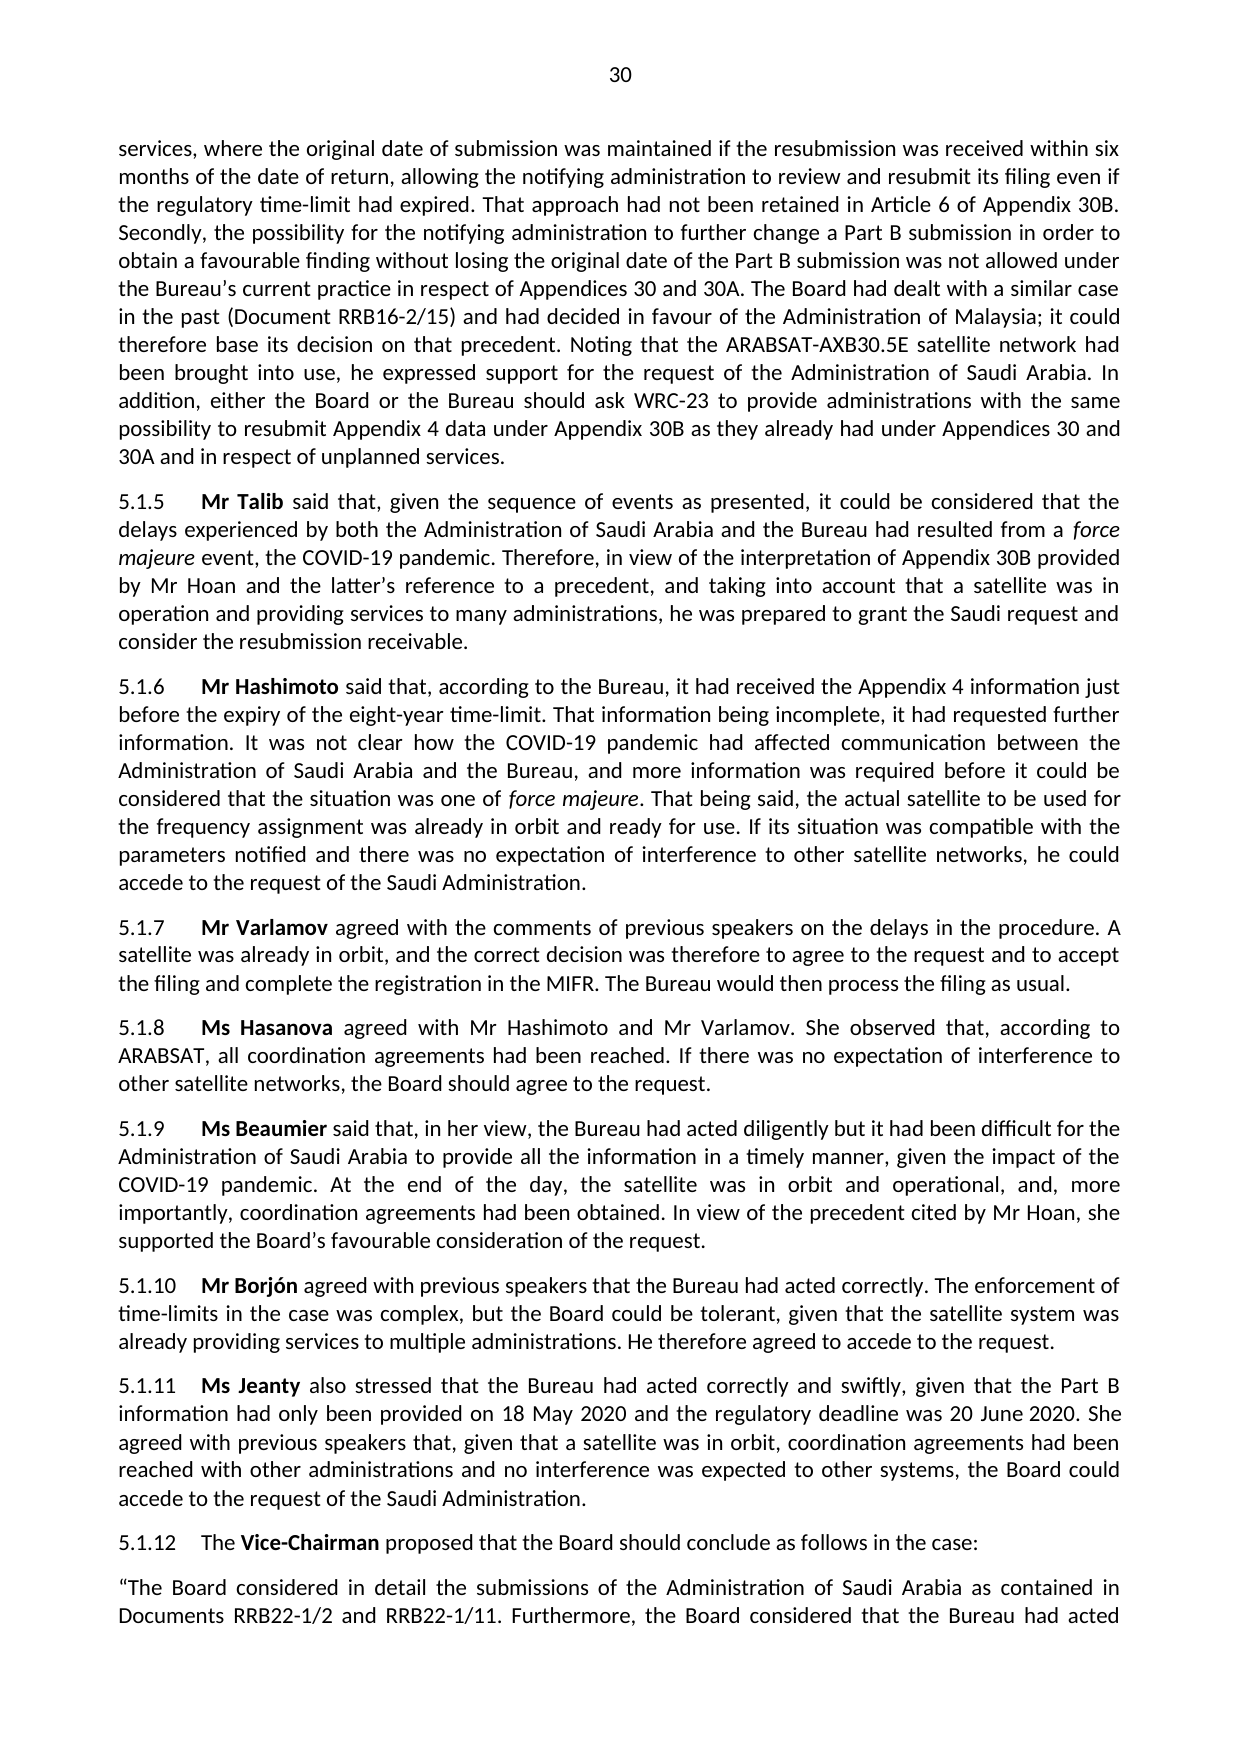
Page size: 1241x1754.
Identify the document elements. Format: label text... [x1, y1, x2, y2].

text 5.1.9 Ms Beaumier said that, in her view, the Bureau had acted diligently but it had been difficult for the Administration of Saudi Arabia to provide all the information in a timely manner, given the impact of the COVID-19 pandemic. At the end of the day, the satellite was in orbit and operational, and, more importantly, coordination agreements had been obtained. In view of the precedent cited by Mr Hoan, she supported the Board’s favourable consideration of the request. [118, 1114, 1122, 1254]
text 5.1.7 Mr Varlamov agreed with the comments of previous speakers on the delays in the procedure. A satellite was already in orbit, and the correct decision was therefore to agree to the request and to accept the filing and complete the registration in the MIFR. The Bureau would then process the filing as usual. [118, 913, 1122, 997]
text 5.1.12 The Vice-Chairman proposed that the Board should conclude as follows in the case: [118, 1528, 1122, 1556]
text 5.1.5 Mr Talib said that, given the sequence of events as presented, it could be considered that the delays experienced by both the Administration of Saudi Arabia and the Bureau had resulted from a force majeure event, the COVID-19 pandemic. Therefore, in view of the interpretation of Appendix 30B provided by Mr Hoan and the latter’s reference to a precedent, and taking into account that a satellite was in operation and providing services to many administrations, he was prepared to grant the Saudi request and consider the resubmission receivable. [118, 487, 1122, 655]
text 5.1.6 Mr Hashimoto said that, according to the Bureau, it had received the Appendix 4 information just before the expiry of the eight-year time-limit. That information being incomplete, it had requested further information. It was not clear how the COVID-19 pandemic had affected communication between the Administration of Saudi Arabia and the Bureau, and more information was required before it could be considered that the situation was one of force majeure. That being said, the actual satellite to be used for the frequency assignment was already in orbit and ready for use. If its situation was compatible with the parameters notified and there was no expectation of interference to other satellite networks, he could accede to the request of the Saudi Administration. [118, 672, 1122, 896]
text 5.1.8 Ms Hasanova agreed with Mr Hashimoto and Mr Varlamov. She observed that, according to ARABSAT, all coordination agreements had been reached. If there was no expectation of interference to other satellite networks, the Board should agree to the request. [118, 1013, 1122, 1097]
text 5.1.11 Ms Jeanty also stressed that the Bureau had acted correctly and swiftly, given that the Part B information had only been provided on 18 May 2020 and the regulatory deadline was 20 June 2020. She agreed with previous speakers that, given that a satellite was in orbit, coordination agreements had been reached with other administrations and no interference was expected to other systems, the Board could accede to the request of the Saudi Administration. [118, 1372, 1122, 1512]
text 5.1.10 Mr Borjón agreed with previous speakers that the Bureau had acted correctly. The enforcement of time-limits in the case was complex, but the Board could be tolerant, given that the satellite system was already providing services to multiple administrations. He therefore agreed to accede to the request. [118, 1271, 1122, 1355]
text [118, 134, 1122, 470]
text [118, 1573, 1122, 1629]
